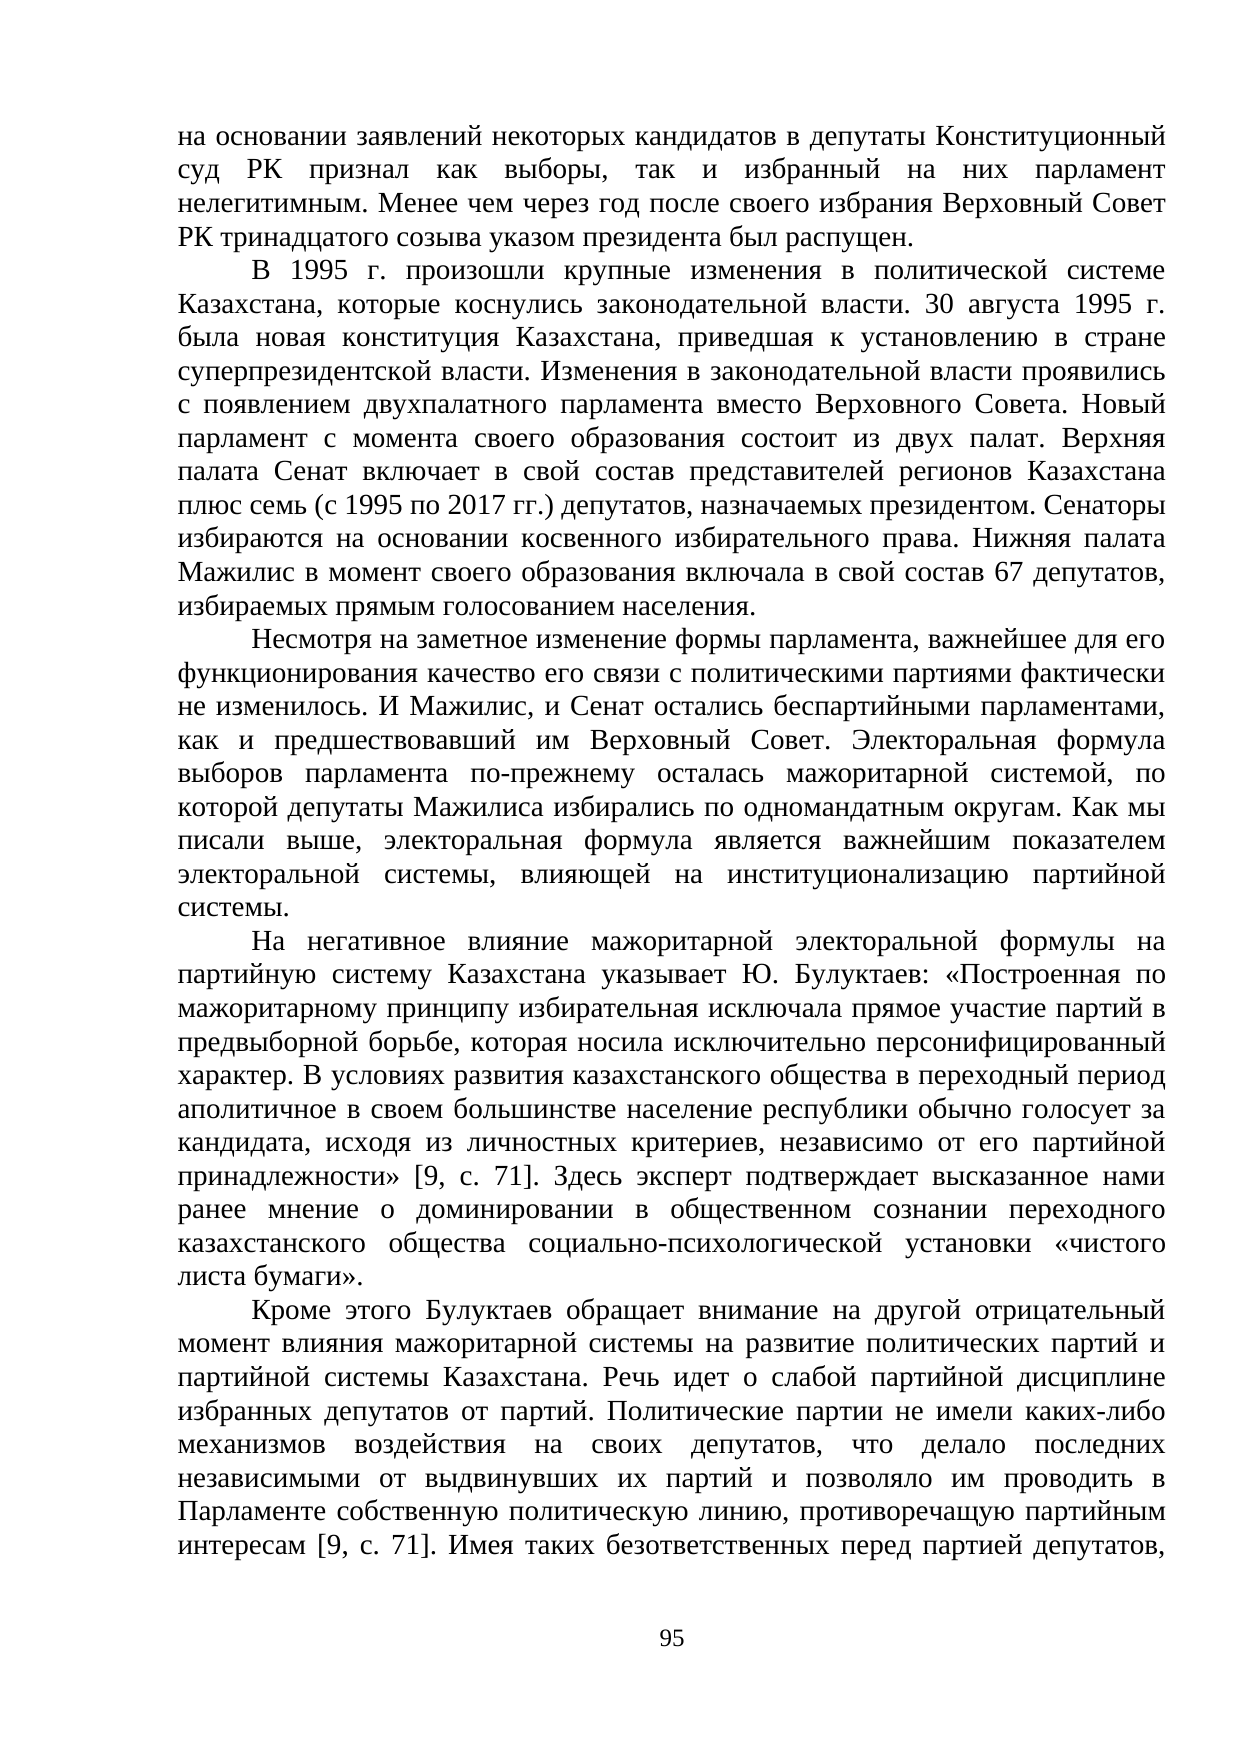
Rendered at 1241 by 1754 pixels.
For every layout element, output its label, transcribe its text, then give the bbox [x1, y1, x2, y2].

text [177, 1292, 1167, 1560]
text В 1995 г. произошли крупные изменения в политической системе Казахстана, которые коснулись законодательной власти. 30 августа 1995 г. была новая конституция Казахстана, приведшая к установлению в стране суперпрезидентской власти. Изменения в законодательной власти проявились с появлением двухпалатного парламента вместо Верховного Совета. Новый парламент с момента своего образования состоит из двух палат. Верхняя палата Сенат включает в свой состав представителей регионов Казахстана плюс семь (с 1995 по 2017 гг.) депутатов, назначаемых президентом. Сенаторы избираются на основании косвенного избирательного права. Нижняя палата Мажилис в момент своего образования включала в свой состав 67 депутатов, избираемых прямым голосованием населения. [177, 252, 1167, 621]
text На негативное влияние мажоритарной электоральной формулы на партийную систему Казахстана указывает Ю. Булуктаев: «Построенная по мажоритарному принципу избирательная исключала прямое участие партий в предвыборной борьбе, которая носила исключительно персонифицированный характер. В условиях развития казахстанского общества в переходный период аполитичное в своем большинстве население республики обычно голосует за кандидата, исходя из личностных критериев, независимо от его партийной принадлежности» [9, с. 71]. Здесь эксперт подтверждает высказанное нами ранее мнение о доминировании в общественном сознании переходного казахстанского общества социально-психологической установки «чистого листа бумаги». [177, 923, 1167, 1292]
text Несмотря на заметное изменение формы парламента, важнейшее для его функционирования качество его связи с политическими партиями фактически не изменилось. И Мажилис, и Сенат остались беспартийными парламентами, как и предшествовавший им Верховный Совет. Электоральная формула выборов парламента по-прежнему осталась мажоритарной системой, по которой депутаты Мажилиса избирались по одномандатным округам. Как мы писали выше, электоральная формула является важнейшим показателем электоральной системы, влияющей на институционализацию партийной системы. [177, 621, 1167, 923]
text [177, 118, 1167, 252]
